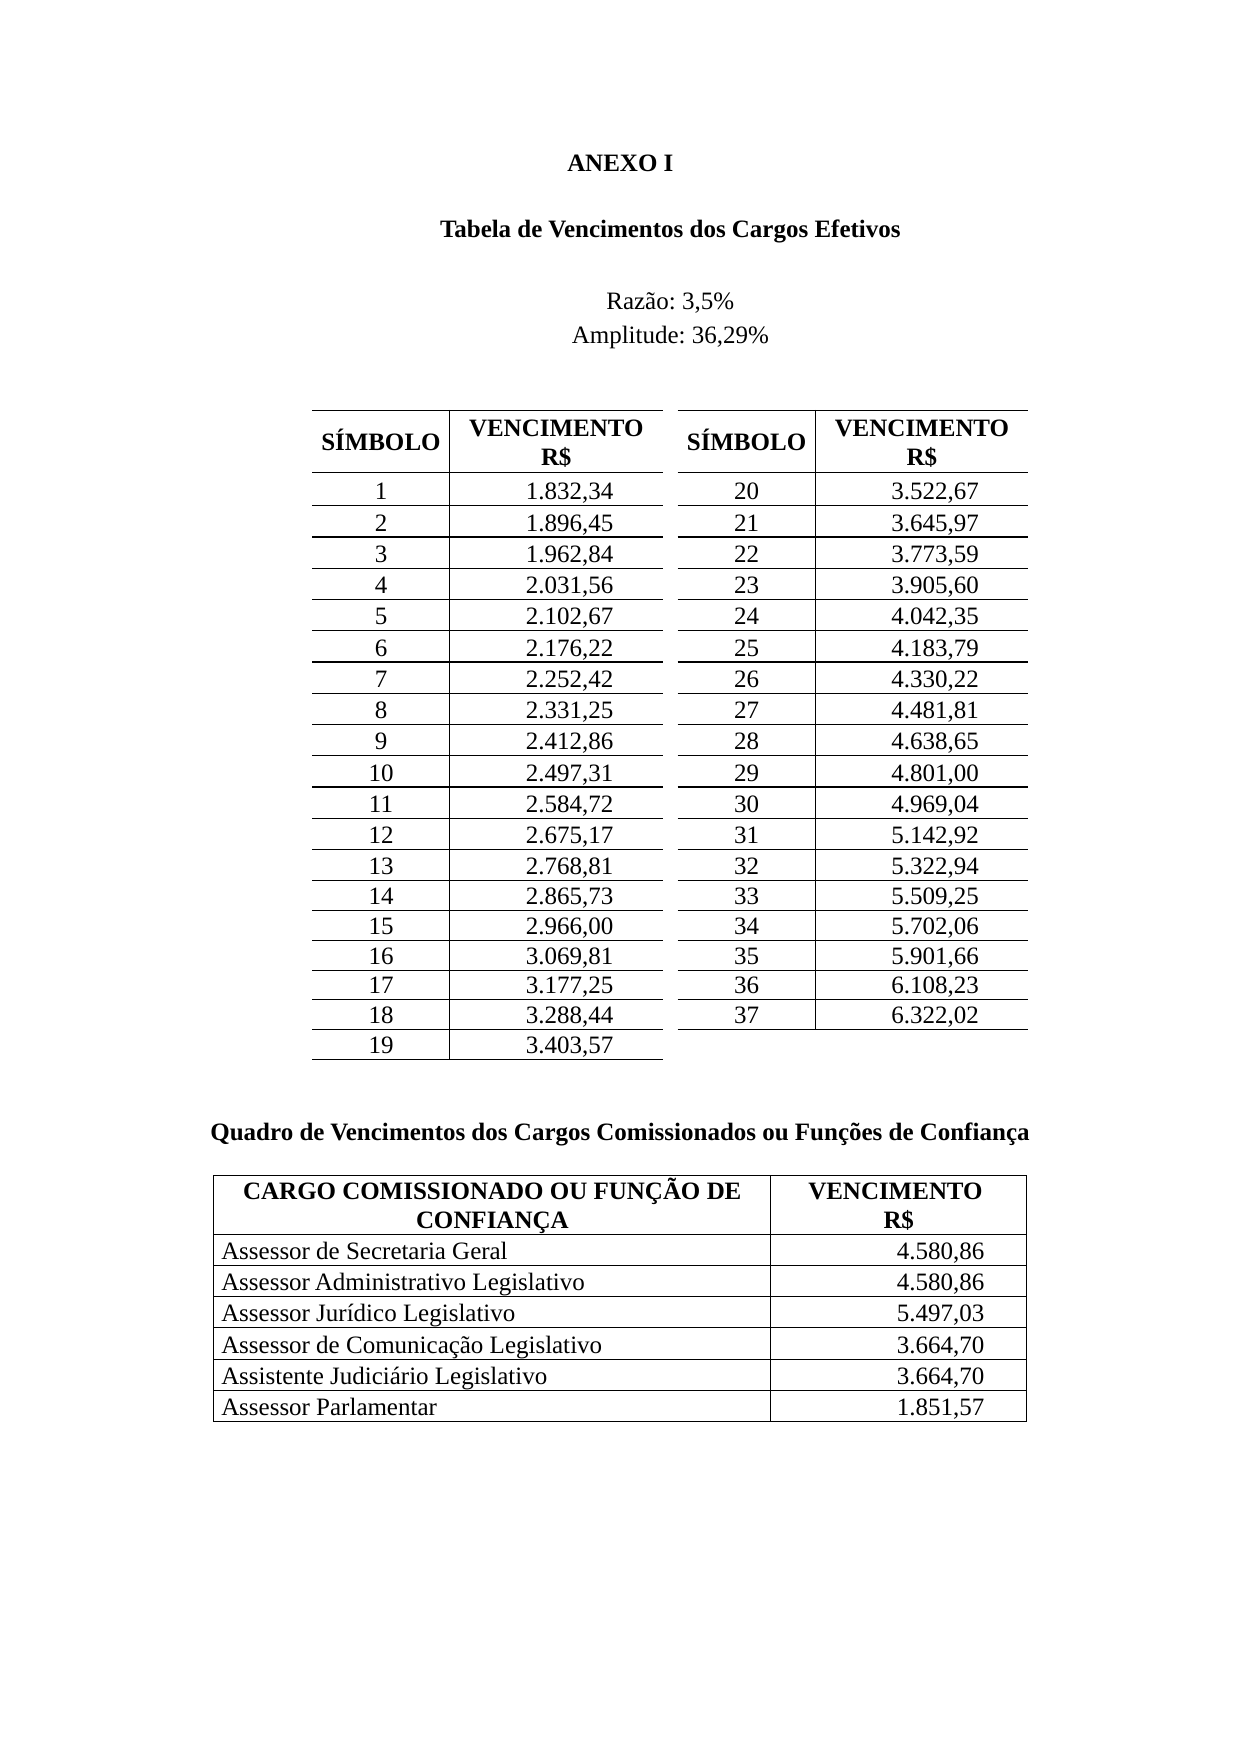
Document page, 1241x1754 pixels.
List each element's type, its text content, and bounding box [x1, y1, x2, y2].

table_header [305, 205, 1050, 1089]
text Quadro de Vencimentos dos Cargos Comissionados ou Funções de Confiança [177, 1117, 1063, 1146]
table_cell Assistente Judiciário Legislativo [214, 1360, 770, 1390]
table_cell Assessor Parlamentar [214, 1391, 770, 1421]
table_cell Assessor de Comunicação Legislativo [214, 1328, 770, 1358]
table_cell 1.851,57 [771, 1391, 1026, 1421]
table_cell 3.664,70 [771, 1360, 1026, 1390]
table_header VENCIMENTO R$ [771, 1176, 1026, 1233]
text ANEXO I [177, 148, 1063, 176]
table_cell 5.497,03 [771, 1297, 1026, 1327]
table_cell 3.664,70 [771, 1328, 1026, 1358]
table_cell 4.580,86 [771, 1266, 1026, 1296]
table_header CARGO COMISSIONADO OU FUNÇÃO DE CONFIANÇA [214, 1176, 770, 1233]
table_cell Assessor de Secretaria Geral [214, 1235, 770, 1265]
table_cell Assessor Jurídico Legislativo [214, 1297, 770, 1327]
table_cell 4.580,86 [771, 1235, 1026, 1265]
table_cell Assessor Administrativo Legislativo [214, 1266, 770, 1296]
